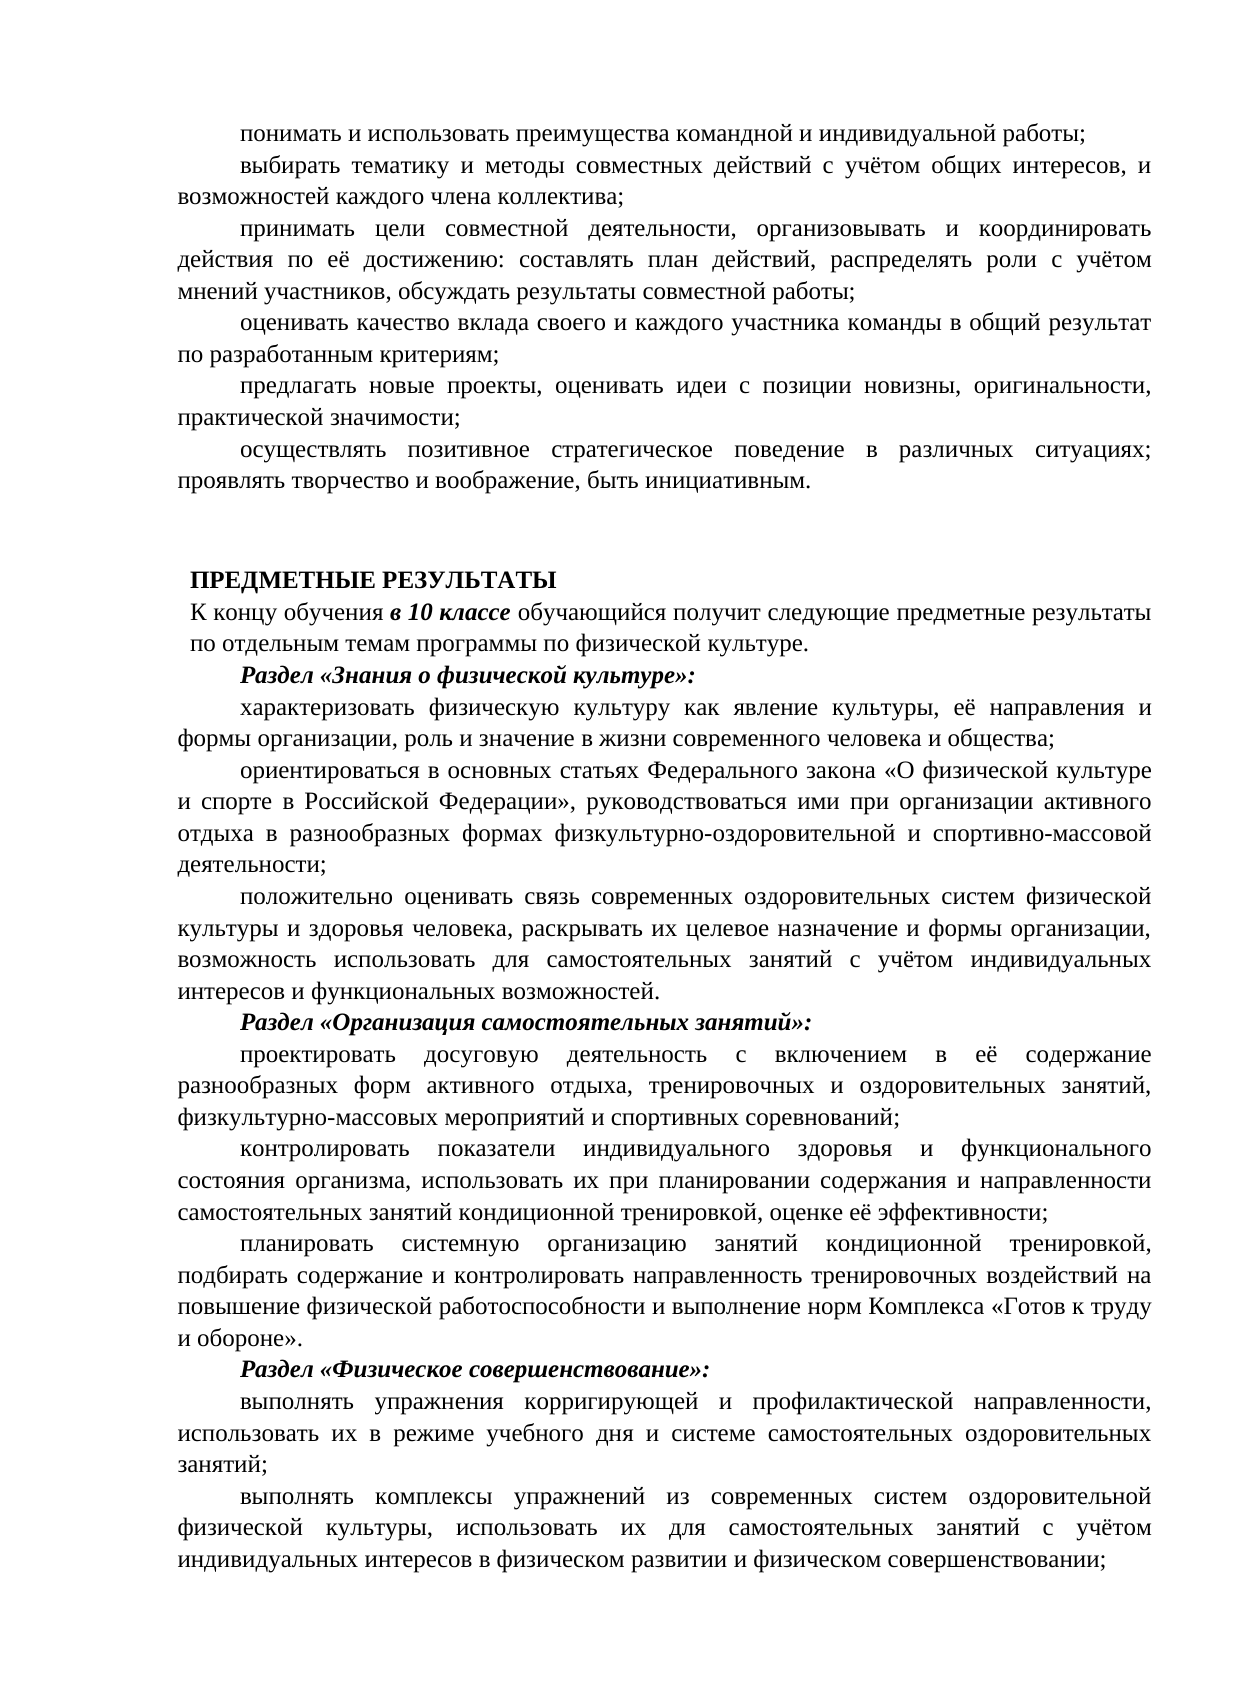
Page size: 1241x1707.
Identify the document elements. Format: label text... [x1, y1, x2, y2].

text понимать и использовать преимущества командной и индивидуальной работы; [177, 118, 1152, 147]
text выполнять комплексы упражнений из современных систем оздоровительной физической культуры, использовать их для самостоятельных занятий с учётом индивидуальных интересов в физическом развитии и физическом совершенствовании; [177, 1481, 1152, 1573]
text осуществлять позитивное стратегическое поведение в различных ситуациях; проявлять творчество и воображение, быть инициативным. [177, 434, 1152, 494]
text контролировать показатели индивидуального здоровья и функционального состояния организма, использовать их при планировании содержания и направленности самостоятельных занятий кондиционной тренировкой, оценке её эффективности; [177, 1133, 1152, 1225]
text Раздел «Физическое совершенствование»: [177, 1354, 1152, 1383]
text проектировать досуговую деятельность с включением в её содержание разнообразных форм активного отдыха, тренировочных и оздоровительных занятий, физкультурно-массовых мероприятий и спортивных соревнований; [177, 1039, 1152, 1131]
text Раздел «Организация самостоятельных занятий»: [177, 1007, 1152, 1036]
text выполнять упражнения корригирующей и профилактической направленности, использовать их в режиме учебного дня и системе самостоятельных оздоровительных занятий; [177, 1386, 1152, 1478]
text оценивать качество вклада своего и каждого участника команды в общий результат по разработанным критериям; [177, 307, 1152, 368]
text Раздел «Знания о физической культуре»: [177, 660, 1152, 689]
text ориентироваться в основных статьях Федерального закона «О физической культуре и спорте в Российской Федерации», руководствоваться ими при организации активного отдыха в разнообразных формах физкультурно-оздоровительной и спортивно-массовой деятельности; [177, 755, 1152, 878]
text выбирать тематику и методы совместных действий с учётом общих интересов, и возможностей каждого члена коллектива; [177, 150, 1152, 210]
text ПРЕДМЕТНЫЕ РЕЗУЛЬТАТЫ [190, 565, 1152, 594]
text принимать цели совместной деятельности, организовывать и координировать действия по её достижению: составлять план действий, распределять роли с учётом мнений участников, обсуждать результаты совместной работы; [177, 213, 1152, 305]
text предлагать новые проекты, оценивать идеи с позиции новизны, оригинальности, практической значимости; [177, 371, 1152, 431]
text положительно оценивать связь современных оздоровительных систем физической культуры и здоровья человека, раскрывать их целевое назначение и формы организации, возможность использовать для самостоятельных занятий с учётом индивидуальных интересов и функциональных возможностей. [177, 881, 1152, 1004]
text К концу обучения в 10 классе обучающийся получит следующие предметные результаты по отдельным темам программы по физической культуре. [190, 597, 1152, 657]
text характеризовать физическую культуру как явление культуры, её направления и формы организации, роль и значение в жизни современного человека и общества; [177, 692, 1152, 752]
text планировать системную организацию занятий кондиционной тренировкой, подбирать содержание и контролировать направленность тренировочных воздействий на повышение физической работоспособности и выполнение норм Комплекса «Готов к труду и обороне». [177, 1228, 1152, 1352]
